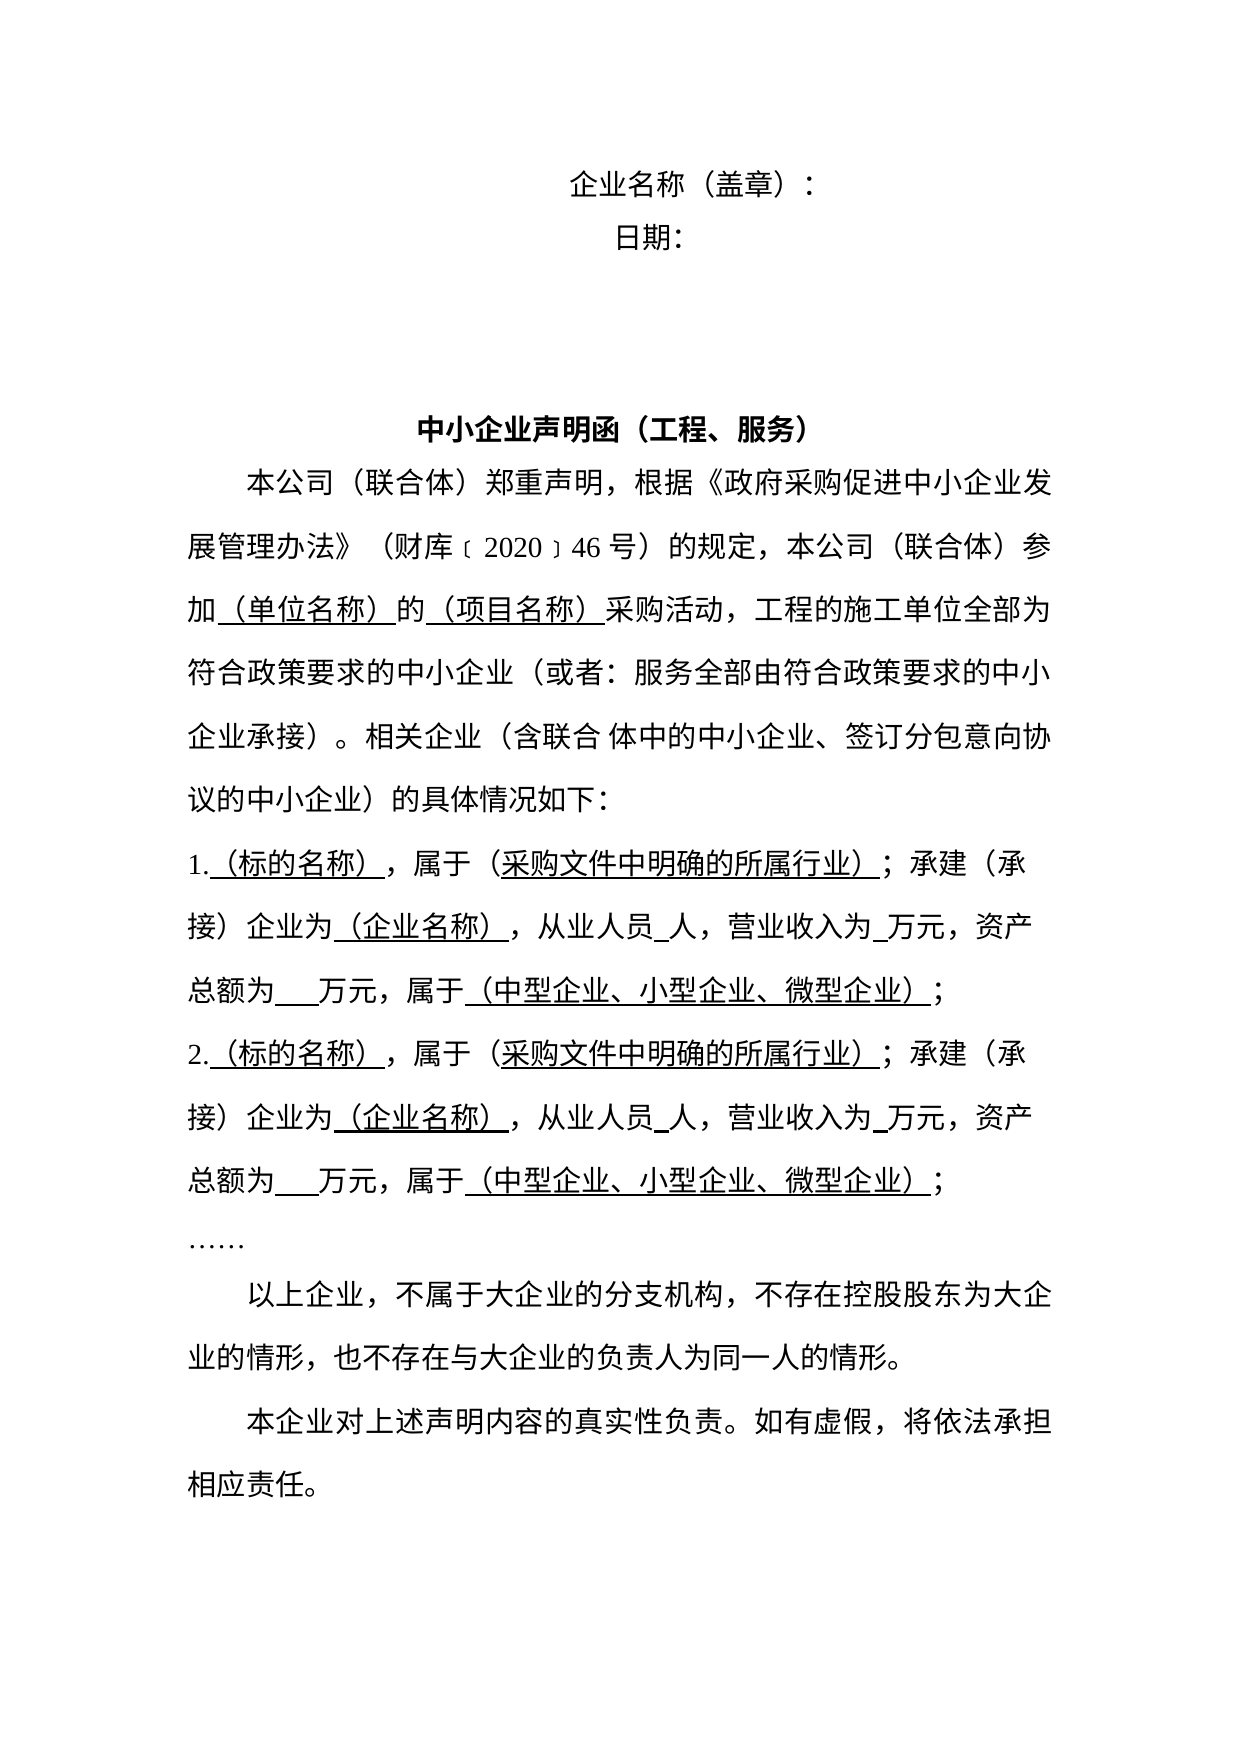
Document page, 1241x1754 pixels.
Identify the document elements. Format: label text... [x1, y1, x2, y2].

text 本企业对上述声明内容的真实性负责。如有虚假，将依法承担相应责任。 [187, 1398, 1053, 1504]
text 中小企业声明函（工程、服务） [187, 407, 1053, 449]
text 1.（标的名称），属于（采购文件中明确的所属行业）；承建（承接）企业为（企业名称），从业人员 人，营业收入为 万元，资产总额为 万元，属于（中型企业、小型企业、微型企业）； [187, 840, 1053, 1009]
text 本公司（联合体）郑重声明，根据《政府采购促进中小企业发展管理办法》（财库﹝2020﹞46 号）的规定，本公司（联合体）参加（单位名称）的（项目名称）采购活动，工程的施工单位全部为符合政策要求的中小企业（或者：服务全部由符合政策要求的中小企业承接）。相关企业（含联合 体中的中小企业、签订分包意向协议的中小企业）的具体情况如下： [187, 460, 1053, 819]
text 2.（标的名称），属于（采购文件中明确的所属行业）；承建（承接）企业为（企业名称），从业人员 人，营业收入为 万元，资产总额为 万元，属于（中型企业、小型企业、微型企业）； [187, 1031, 1053, 1200]
text …… [187, 1221, 1053, 1254]
text 日期： [187, 215, 1053, 257]
text 企业名称（盖章）： [187, 162, 1053, 204]
text 以上企业，不属于大企业的分支机构，不存在控股股东为大企业的情形，也不存在与大企业的负责人为同一人的情形。 [187, 1271, 1053, 1377]
